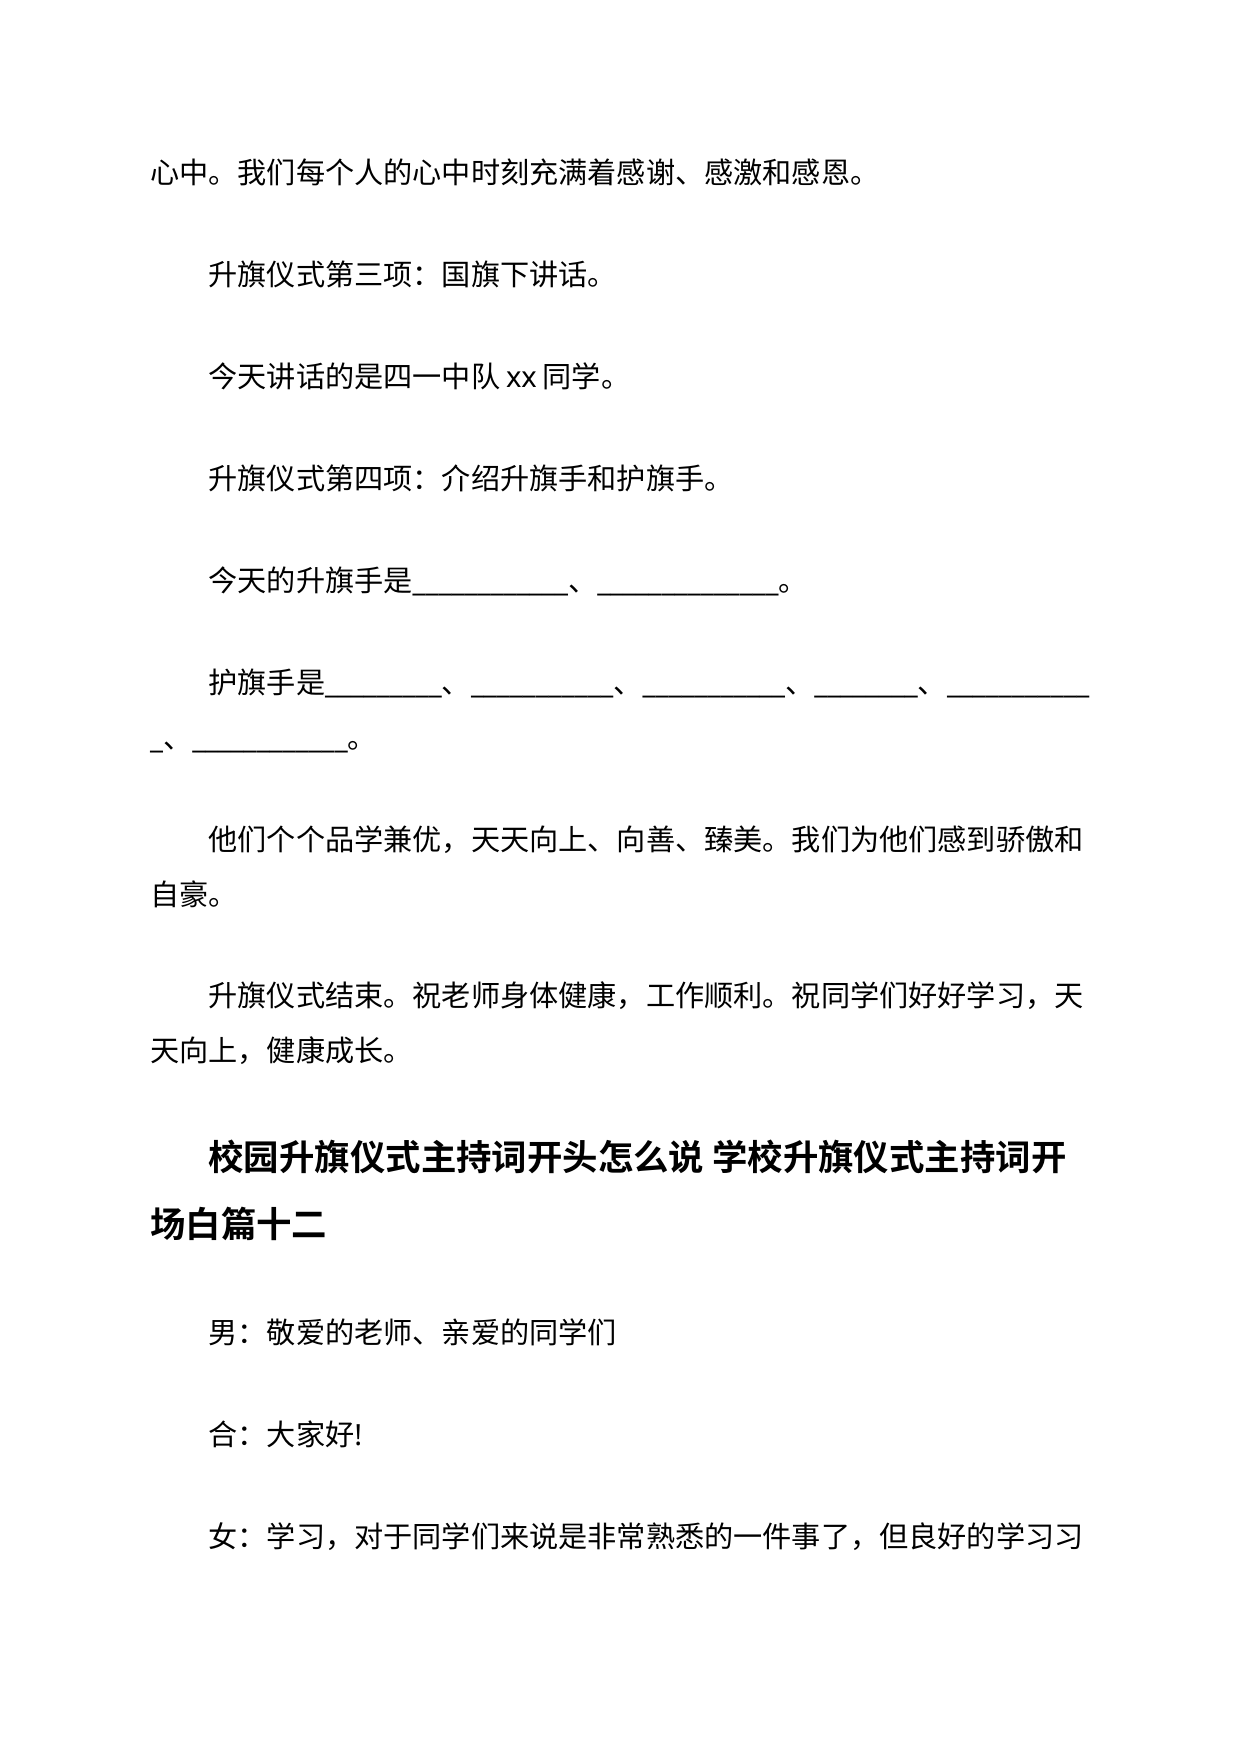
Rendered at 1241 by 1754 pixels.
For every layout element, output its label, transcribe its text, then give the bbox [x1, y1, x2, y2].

text 护旗手是_________、___________、___________、________、____________、____________。 [150, 659, 1090, 757]
text 合：大家好! [150, 1411, 1090, 1454]
text 他们个个品学兼优，天天向上、向善、臻美。我们为他们感到骄傲和自豪。 [150, 816, 1090, 913]
text 升旗仪式第三项：国旗下讲话。 [150, 252, 1090, 294]
text 男：敬爱的老师、亲爱的同学们 [150, 1309, 1090, 1352]
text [150, 150, 1090, 192]
text 今天讲话的是四一中队xx同学。 [150, 353, 1090, 396]
text 升旗仪式结束。祝老师身体健康，工作顺利。祝同学们好好学习，天天向上，健康成长。 [150, 973, 1090, 1070]
text 升旗仪式第四项：介绍升旗手和护旗手。 [150, 456, 1090, 498]
text 校园升旗仪式主持词开头怎么说 学校升旗仪式主持词开场白篇十二 [150, 1129, 1090, 1247]
text 今天的升旗手是____________、______________。 [150, 557, 1090, 600]
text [150, 1513, 1090, 1556]
